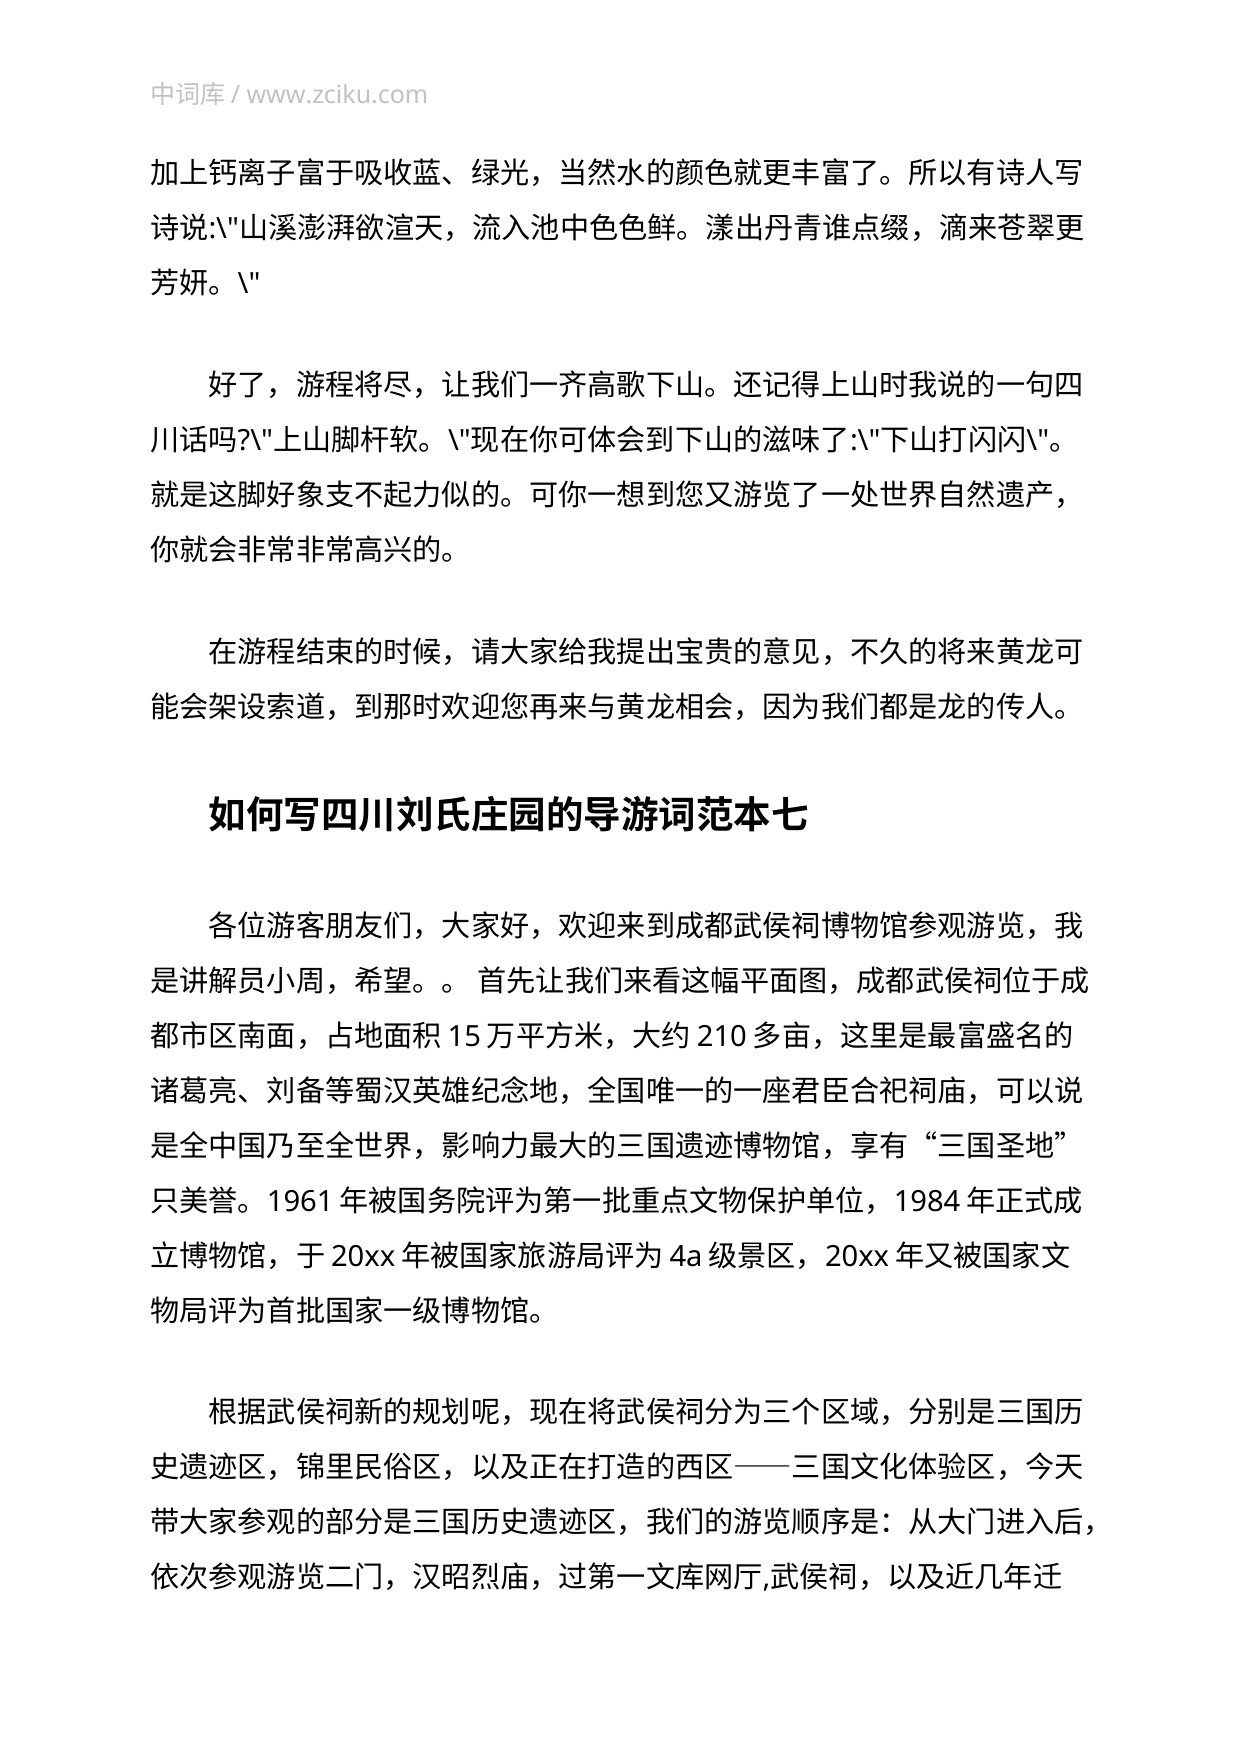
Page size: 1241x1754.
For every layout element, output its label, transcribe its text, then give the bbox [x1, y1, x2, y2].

text 各位游客朋友们，大家好，欢迎来到成都武侯祠博物馆参观游览，我是讲解员小周，希望。。 首先让我们来看这幅平面图，成都武侯祠位于成都市区南面，占地面积15万平方米，大约210多亩，这里是最富盛名的诸葛亮、刘备等蜀汉英雄纪念地，全国唯一的一座君臣合祀祠庙，可以说是全中国乃至全世界，影响力最大的三国遗迹博物馆，享有“三国圣地”只美誉。1961年被国务院评为第一批重点文物保护单位，1984年正式成立博物馆，于20xx年被国家旅游局评为4a级景区，20xx年又被国家文物局评为首批国家一级博物馆。 [150, 902, 1090, 1329]
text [150, 1389, 1090, 1596]
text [150, 150, 1090, 302]
text 在游程结束的时候，请大家给我提出宝贵的意见，不久的将来黄龙可能会架设索道，到那时欢迎您再来与黄龙相会，因为我们都是龙的传人。 [150, 628, 1090, 726]
text 好了，游程将尽，让我们一齐高歌下山。还记得上山时我说的一句四川话吗?\"上山脚杆软。\"现在你可体会到下山的滋味了:\"下山打闪闪\"。就是这脚好象支不起力似的。可你一想到您又游览了一处世界自然遗产，你就会非常非常高兴的。 [150, 362, 1090, 569]
text 如何写四川刘氏庄园的导游词范本七 [150, 785, 1090, 839]
